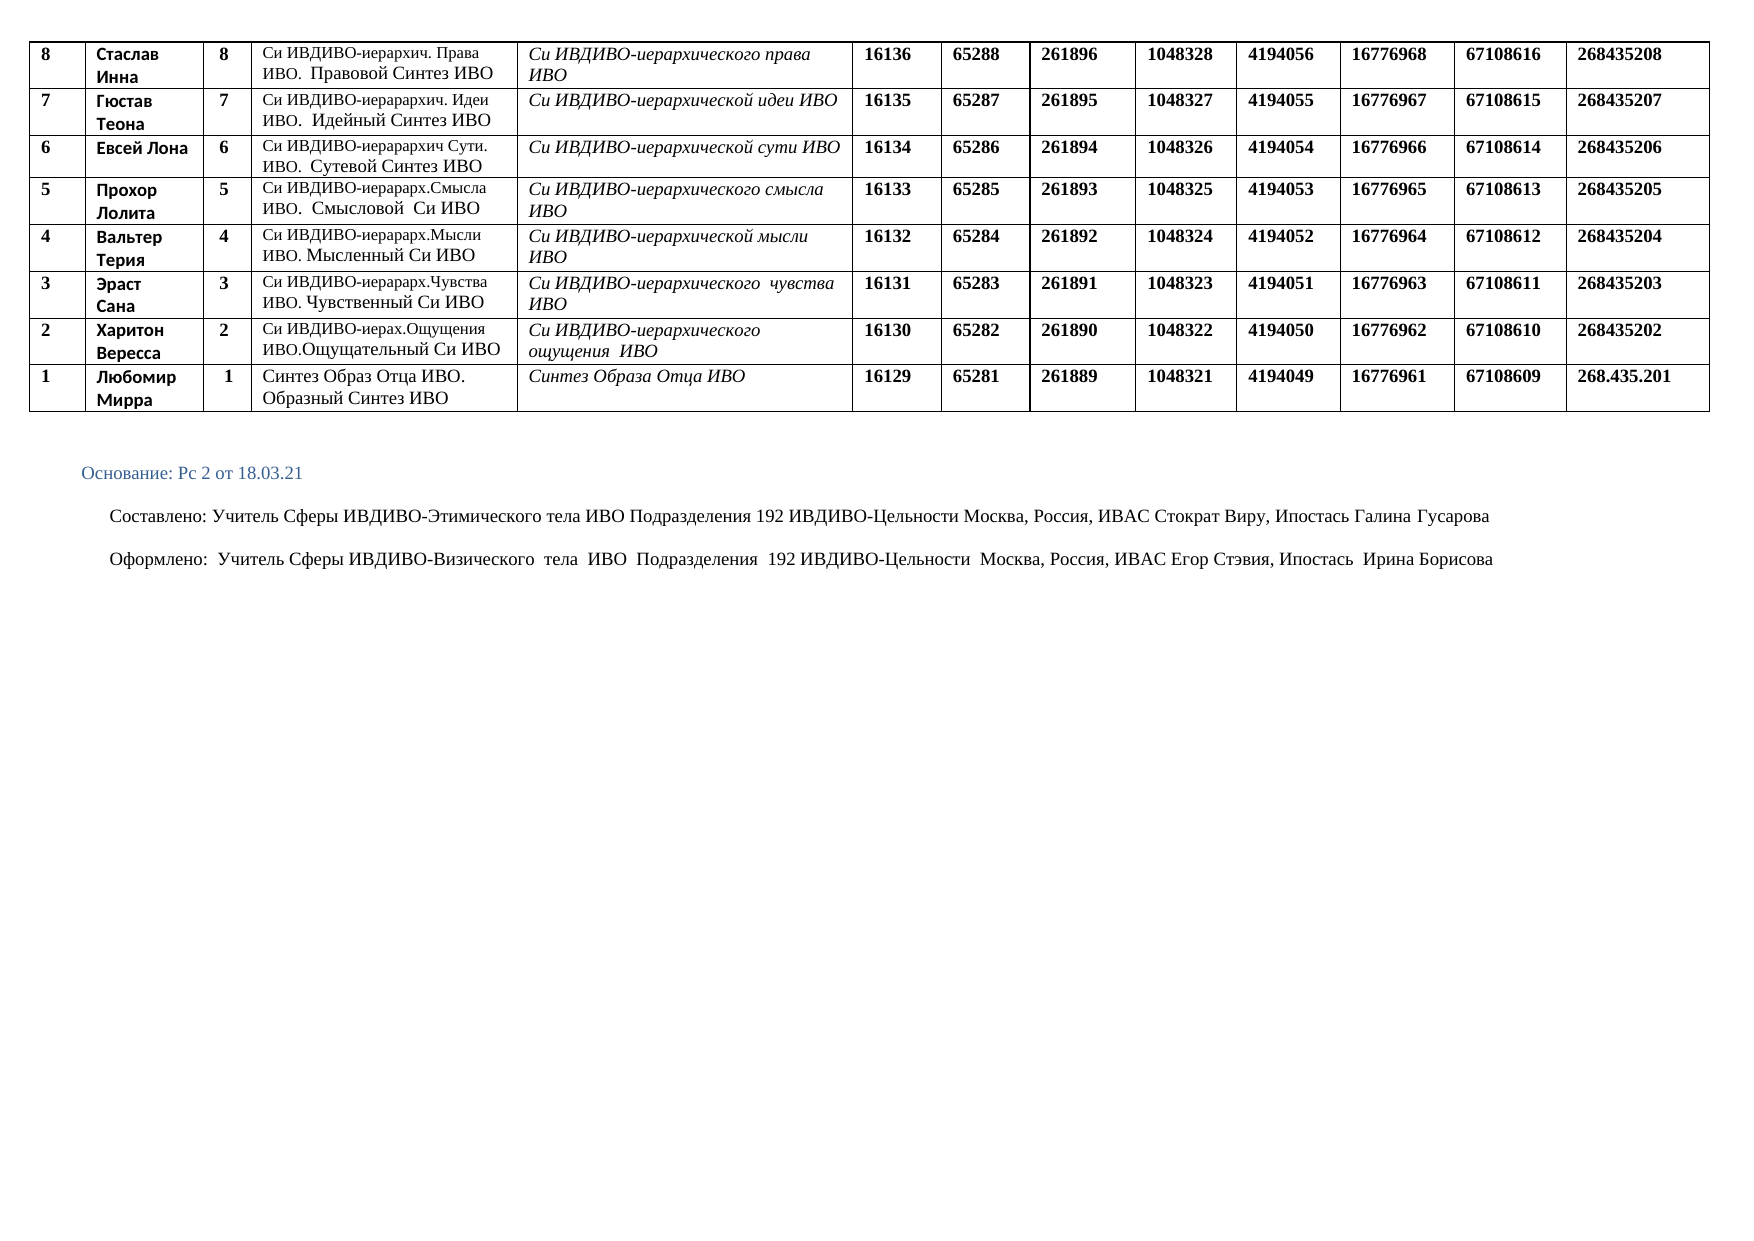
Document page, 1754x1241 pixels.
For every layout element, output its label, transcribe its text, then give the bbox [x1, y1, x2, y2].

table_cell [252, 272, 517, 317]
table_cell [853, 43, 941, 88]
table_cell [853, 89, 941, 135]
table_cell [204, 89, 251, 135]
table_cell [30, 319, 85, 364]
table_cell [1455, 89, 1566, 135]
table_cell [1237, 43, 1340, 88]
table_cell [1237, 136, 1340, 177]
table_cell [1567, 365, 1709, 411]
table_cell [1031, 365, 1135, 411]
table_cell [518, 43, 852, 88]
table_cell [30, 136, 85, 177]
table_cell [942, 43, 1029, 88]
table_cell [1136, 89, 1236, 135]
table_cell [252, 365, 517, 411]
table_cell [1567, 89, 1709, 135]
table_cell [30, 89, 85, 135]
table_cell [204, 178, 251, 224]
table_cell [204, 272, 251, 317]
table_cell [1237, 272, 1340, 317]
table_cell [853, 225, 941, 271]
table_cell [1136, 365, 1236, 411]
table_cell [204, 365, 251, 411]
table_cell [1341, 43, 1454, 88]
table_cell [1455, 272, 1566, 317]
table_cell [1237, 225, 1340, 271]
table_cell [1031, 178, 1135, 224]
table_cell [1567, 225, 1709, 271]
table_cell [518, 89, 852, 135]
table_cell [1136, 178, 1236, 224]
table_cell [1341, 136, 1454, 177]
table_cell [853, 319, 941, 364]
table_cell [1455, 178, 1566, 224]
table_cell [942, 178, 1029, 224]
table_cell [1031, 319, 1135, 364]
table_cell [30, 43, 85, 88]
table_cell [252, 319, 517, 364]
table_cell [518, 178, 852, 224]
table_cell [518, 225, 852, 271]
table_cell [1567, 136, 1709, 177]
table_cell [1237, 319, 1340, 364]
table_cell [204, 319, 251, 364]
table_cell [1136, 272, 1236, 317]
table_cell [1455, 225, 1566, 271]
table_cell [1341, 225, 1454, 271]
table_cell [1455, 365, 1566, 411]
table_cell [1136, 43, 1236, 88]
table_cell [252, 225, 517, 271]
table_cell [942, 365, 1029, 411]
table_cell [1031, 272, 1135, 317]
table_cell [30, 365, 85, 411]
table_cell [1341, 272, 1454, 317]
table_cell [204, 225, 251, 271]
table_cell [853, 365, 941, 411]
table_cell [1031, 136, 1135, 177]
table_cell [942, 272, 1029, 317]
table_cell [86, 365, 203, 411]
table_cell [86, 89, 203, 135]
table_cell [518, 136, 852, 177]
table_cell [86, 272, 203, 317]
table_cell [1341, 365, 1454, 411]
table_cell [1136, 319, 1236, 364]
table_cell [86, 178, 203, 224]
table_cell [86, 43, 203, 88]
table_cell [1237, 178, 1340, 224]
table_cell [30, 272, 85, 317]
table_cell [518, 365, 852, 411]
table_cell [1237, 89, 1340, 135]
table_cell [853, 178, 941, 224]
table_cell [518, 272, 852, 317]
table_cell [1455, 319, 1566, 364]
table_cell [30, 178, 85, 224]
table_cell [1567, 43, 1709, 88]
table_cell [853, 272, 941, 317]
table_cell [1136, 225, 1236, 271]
text Основание: Рс 2 от 18.03.21 [29, 462, 1718, 483]
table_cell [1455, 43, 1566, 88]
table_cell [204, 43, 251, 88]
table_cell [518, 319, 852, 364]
text Оформлено: Учитель Сферы ИВДИВО-Визического тела ИВО Подразделения 192 ИВДИВО-Цельности Москва, Россия, ИВАС Егор Стэвия, Ипостась Ирина Борисова [29, 548, 1718, 570]
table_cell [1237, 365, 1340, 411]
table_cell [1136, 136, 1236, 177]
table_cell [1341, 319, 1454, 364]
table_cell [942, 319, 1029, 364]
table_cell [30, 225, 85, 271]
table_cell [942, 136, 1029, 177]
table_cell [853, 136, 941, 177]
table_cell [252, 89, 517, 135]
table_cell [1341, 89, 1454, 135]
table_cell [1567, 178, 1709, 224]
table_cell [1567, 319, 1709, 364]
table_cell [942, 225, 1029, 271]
text Составлено: Учитель Сферы ИВДИВО-Этимического тела ИВО Подразделения 192 ИВДИВО-Цельности Москва, Россия, ИВАС Стократ Виру, Ипостась Галина Гусарова [29, 505, 1718, 527]
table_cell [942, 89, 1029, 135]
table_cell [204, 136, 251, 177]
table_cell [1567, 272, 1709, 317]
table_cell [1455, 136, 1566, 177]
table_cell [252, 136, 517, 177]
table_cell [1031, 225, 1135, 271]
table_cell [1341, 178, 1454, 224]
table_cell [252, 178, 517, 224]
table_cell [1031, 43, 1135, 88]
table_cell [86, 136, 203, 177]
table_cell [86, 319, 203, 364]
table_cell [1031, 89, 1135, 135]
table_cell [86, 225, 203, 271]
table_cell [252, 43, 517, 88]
